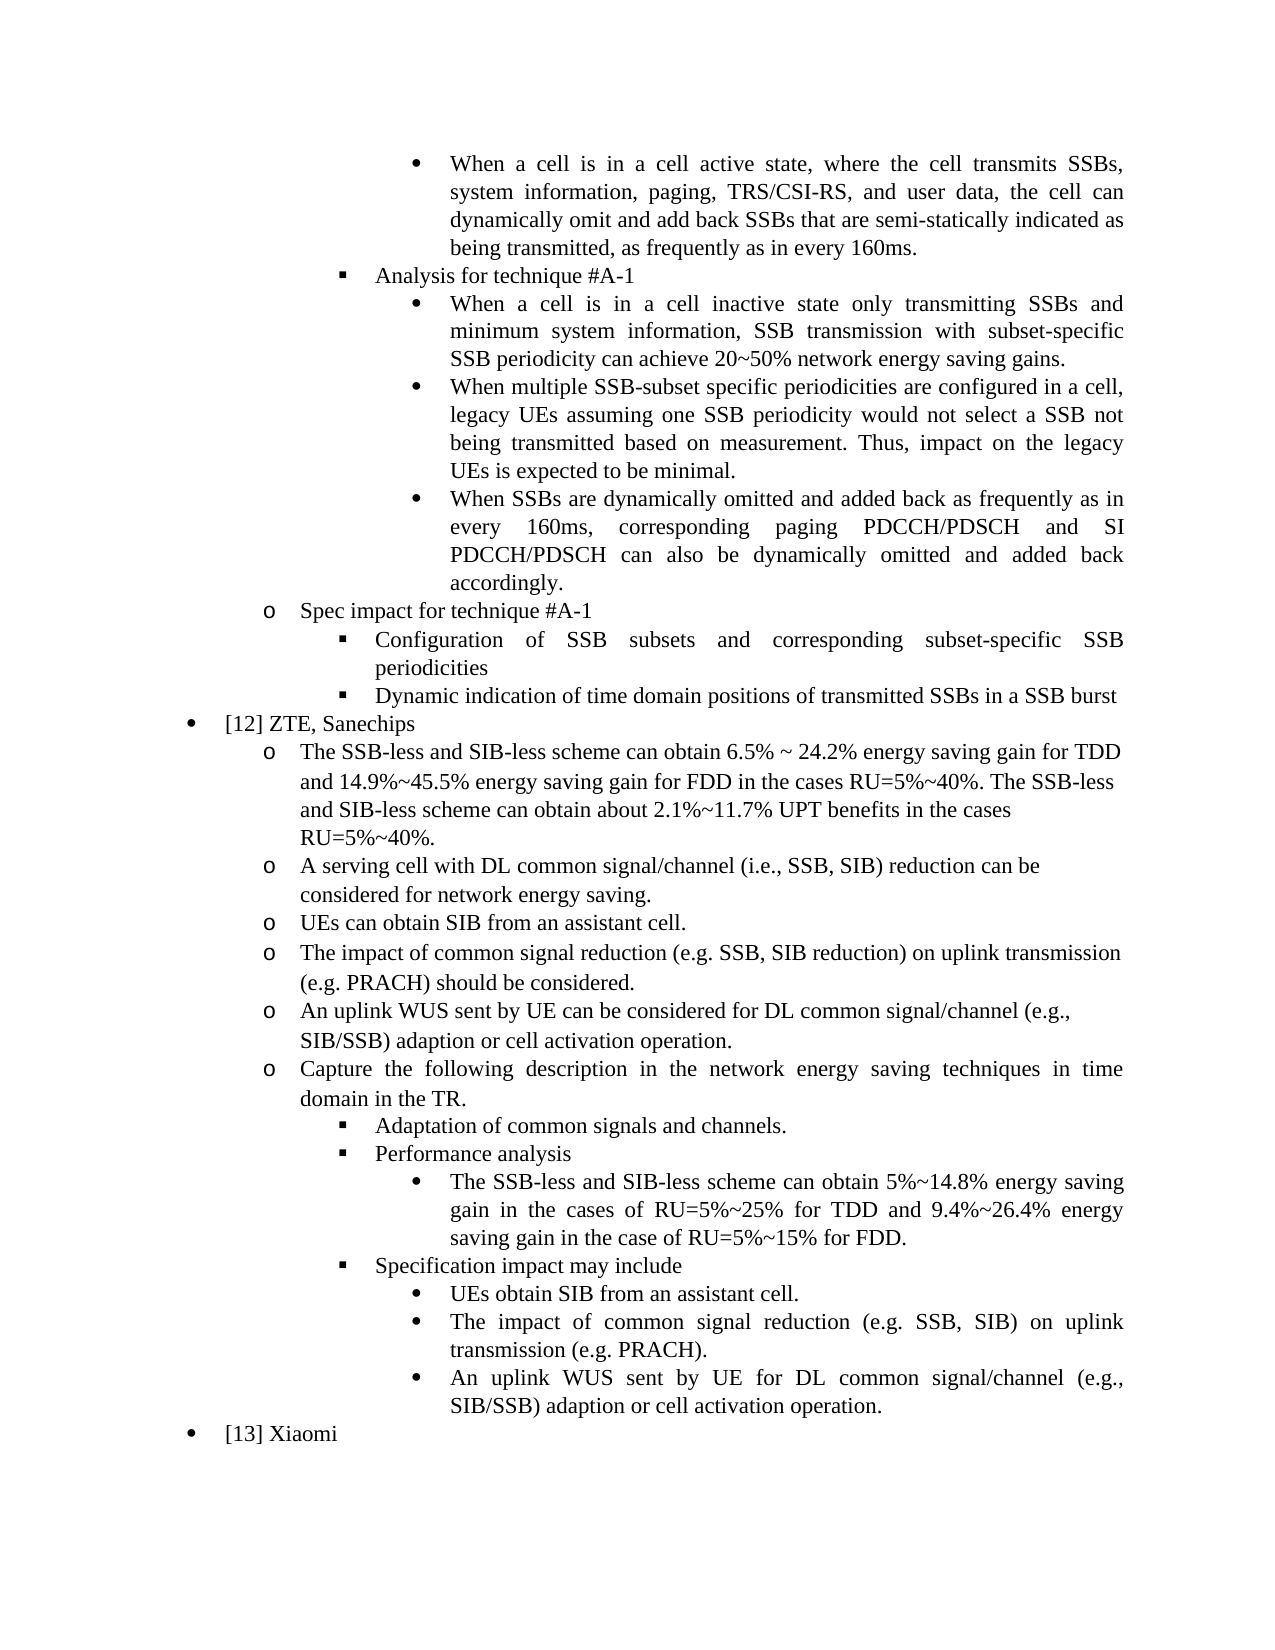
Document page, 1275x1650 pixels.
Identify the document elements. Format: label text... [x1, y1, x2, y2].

list When a cell is in a cell active state, where the cell transmits SSBs, system information, paging, TRS/CSI-RS, and user data, the cell can dynamically omit and add back SSBs that are semi-statically indicated as being transmitted, as frequently as in every 160ms. [412, 150, 1125, 260]
list [12] ZTE, Sanechips [187, 710, 1125, 737]
list Specification impact may include [337, 1252, 1125, 1278]
list When a cell is in a cell inactive state only transmitting SSBs and minimum system information, SSB transmission with subset-specific SSB periodicity can achieve 20~50% network energy saving gains. [412, 289, 1125, 372]
list When SSBs are dynamically omitted and added back as frequently as in every 160ms, corresponding paging PDCCH/PDSCH and SI PDCCH/PDSCH can also be dynamically omitted and added back accordingly. [412, 485, 1125, 595]
list UEs obtain SIB from an assistant cell. [412, 1280, 1125, 1306]
list An uplink WUS sent by UE can be considered for DL common signal/channel (e.g., SIB/SSB) adaption or cell activation operation. [262, 997, 1125, 1053]
list Dynamic indication of time domain positions of transmitted SSBs in a SSB burst [337, 682, 1125, 709]
list Configuration of SSB subsets and corresponding subset-specific SSB periodicities [337, 627, 1125, 681]
list Adaptation of common signals and channels. [337, 1112, 1125, 1139]
list Spec impact for technique #A-1 [262, 597, 1125, 625]
list Capture the following description in the network energy saving techniques in time domain in the TR. [262, 1055, 1125, 1111]
list The SSB-less and SIB-less scheme can obtain 5%~14.8% energy saving gain in the cases of RU=5%~25% for TDD and 9.4%~26.4% energy saving gain in the case of RU=5%~15% for FDD. [412, 1168, 1125, 1251]
list The impact of common signal reduction (e.g. SSB, SIB reduction) on uplink transmission (e.g. PRACH) should be considered. [262, 939, 1125, 996]
list Analysis for technique #A-1 [337, 262, 1125, 288]
list The impact of common signal reduction (e.g. SSB, SIB) on uplink transmission (e.g. PRACH). [412, 1308, 1125, 1362]
list The SSB-less and SIB-less scheme can obtain 6.5% ~ 24.2% energy saving gain for TDD and 14.9%~45.5% energy saving gain for FDD in the cases RU=5%~40%. The SSB-less and SIB-less scheme can obtain about 2.1%~11.7% UPT benefits in the cases RU=5%~40%. [262, 738, 1125, 850]
list When multiple SSB-subset specific periodicities are configured in a cell, legacy UEs assuming one SSB periodicity would not select a SSB not being transmitted based on measurement. Thus, impact on the legacy UEs is expected to be minimal. [412, 373, 1125, 483]
list [13] Xiaomi [187, 1419, 1125, 1446]
list Performance analysis [337, 1140, 1125, 1167]
list UEs can obtain SIB from an assistant cell. [262, 909, 1125, 938]
list An uplink WUS sent by UE for DL common signal/channel (e.g., SIB/SSB) adaption or cell activation operation. [412, 1364, 1125, 1418]
list A serving cell with DL common signal/channel (i.e., SSB, SIB) reduction can be considered for network energy saving. [262, 852, 1125, 908]
